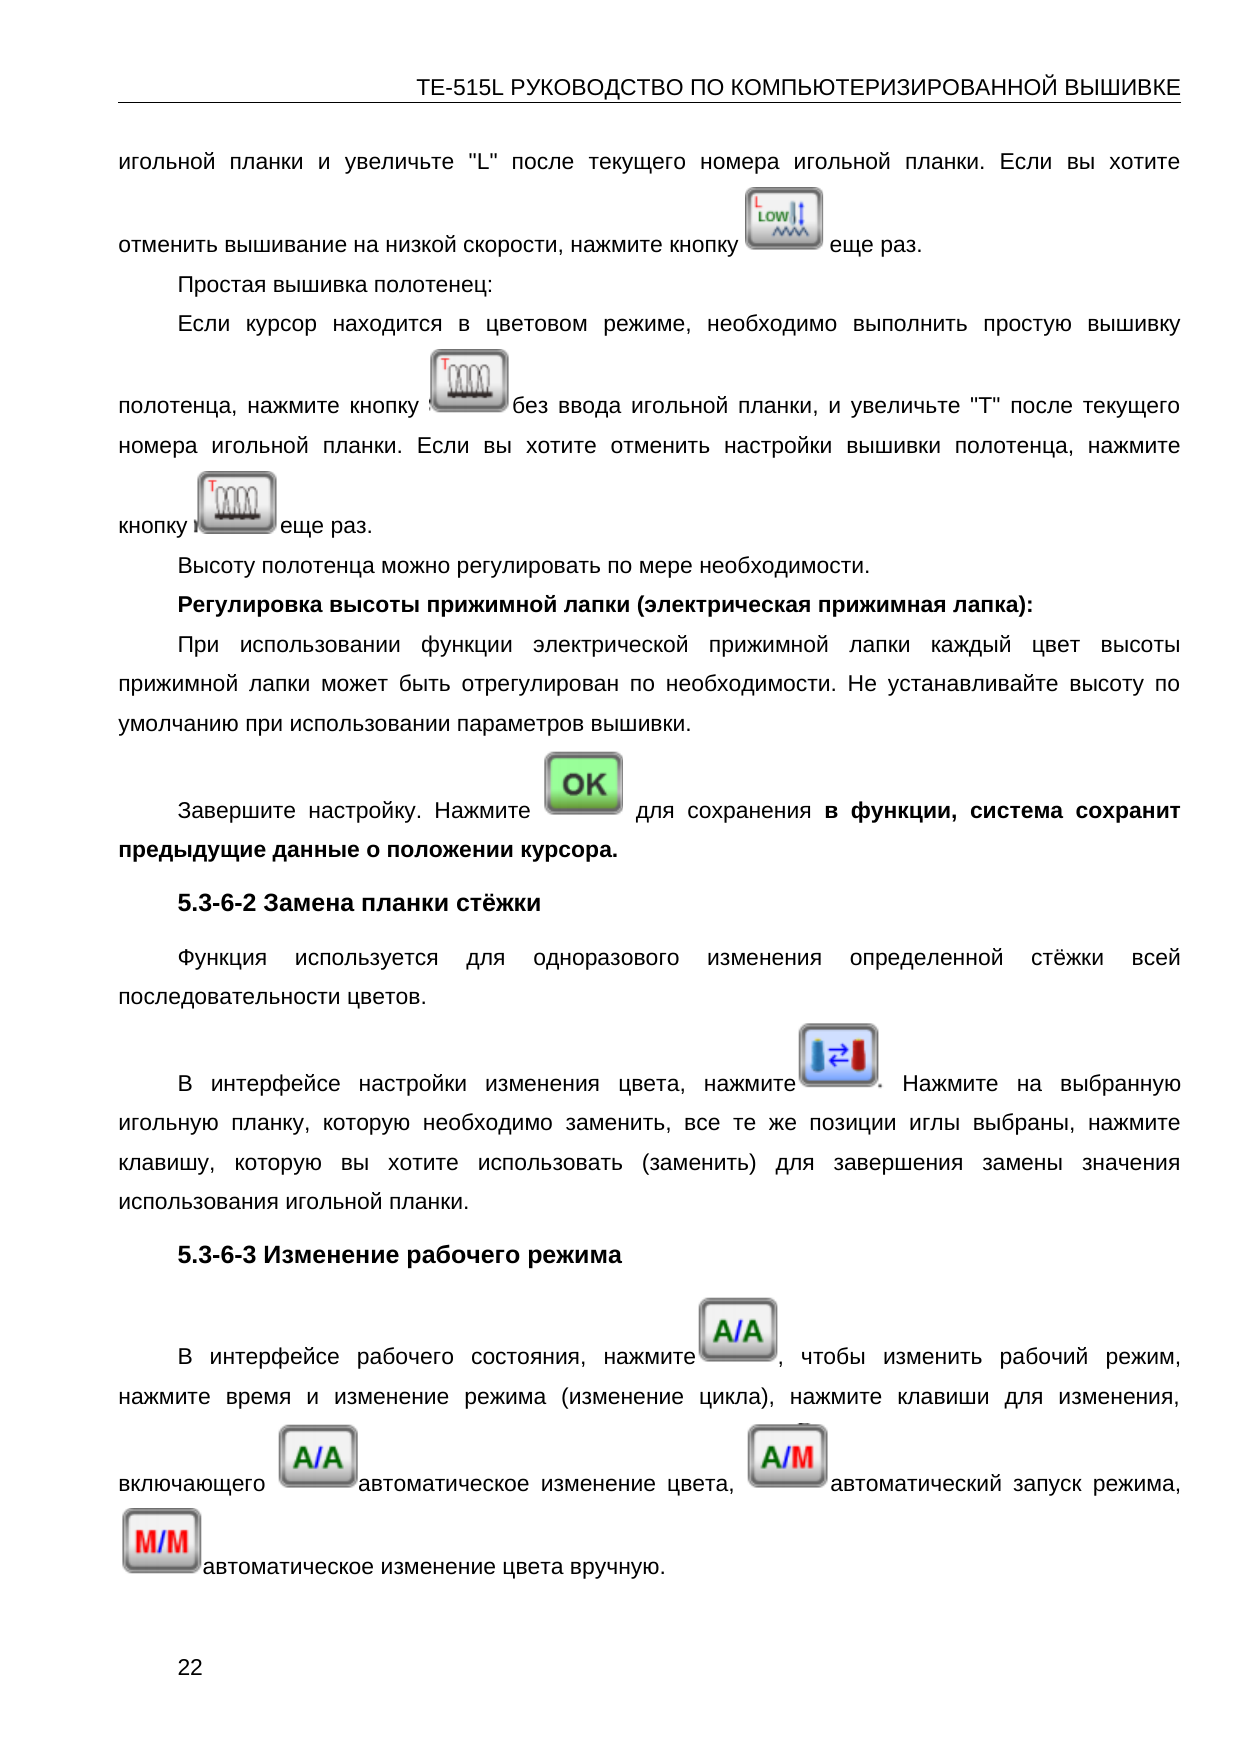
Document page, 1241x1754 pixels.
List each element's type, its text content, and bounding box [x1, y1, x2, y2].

text Простая вышивка полотенец: [118, 271, 1181, 297]
picture [745, 1423, 831, 1491]
text В интерфейсе настройки изменения цвета, нажмите Нажмите на выбранную игольную планку, которую необходимо заменить, все те же позиции иглы выбраны, нажмите клавишу, которую вы хотите использовать (заменить) для завершения замены значения использования игольной планки. [118, 1023, 1181, 1215]
subtitle 5.3-6-2 Замена планки стёжки [118, 888, 1181, 917]
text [118, 148, 1181, 258]
picture [745, 187, 824, 253]
picture [276, 1422, 358, 1491]
text Если курсор находится в цветовом режиме, необходимо выполнить простую вышивку полотенца, нажмите кнопку без ввода игольной планки, и увеличьте "T" после текущего номера игольной планки. Если вы хотите отменить настройки вышивки полотенца, нажмите кнопку еще раз. [118, 310, 1181, 539]
picture [193, 471, 280, 534]
text Завершите настройку. Нажмите для сохранения в функции, система сохранит предыдущие данные о положении курсора. [118, 749, 1181, 862]
text Функция используется для одноразового изменения определенной стёжки всей последовательности цветов. [118, 944, 1181, 1009]
picture [543, 749, 623, 818]
text При использовании функции электрической прижимной лапки каждый цвет высоты прижимной лапки может быть отрегулирован по необходимости. Не устанавливайте высоту по умолчанию при использовании параметров вышивки. [118, 631, 1181, 736]
picture [796, 1022, 884, 1092]
subtitle 5.3-6-3 Изменение рабочего режима [118, 1240, 1181, 1269]
picture [118, 1508, 203, 1575]
picture [429, 349, 512, 414]
text В интерфейсе рабочего состояния, нажмите, чтобы изменить рабочий режим, нажмите время и изменение режима (изменение цикла), нажмите клавиши для изменения, включающего автоматическое изменение цвета, автоматический запуск режима, автоматическое изменение цвета вручную. [118, 1296, 1181, 1579]
text Регулировка высоты прижимной лапки (электрическая прижимная лапка): [118, 591, 1181, 618]
picture [696, 1296, 778, 1365]
text Высоту полотенца можно регулировать по мере необходимости. [118, 552, 1181, 578]
